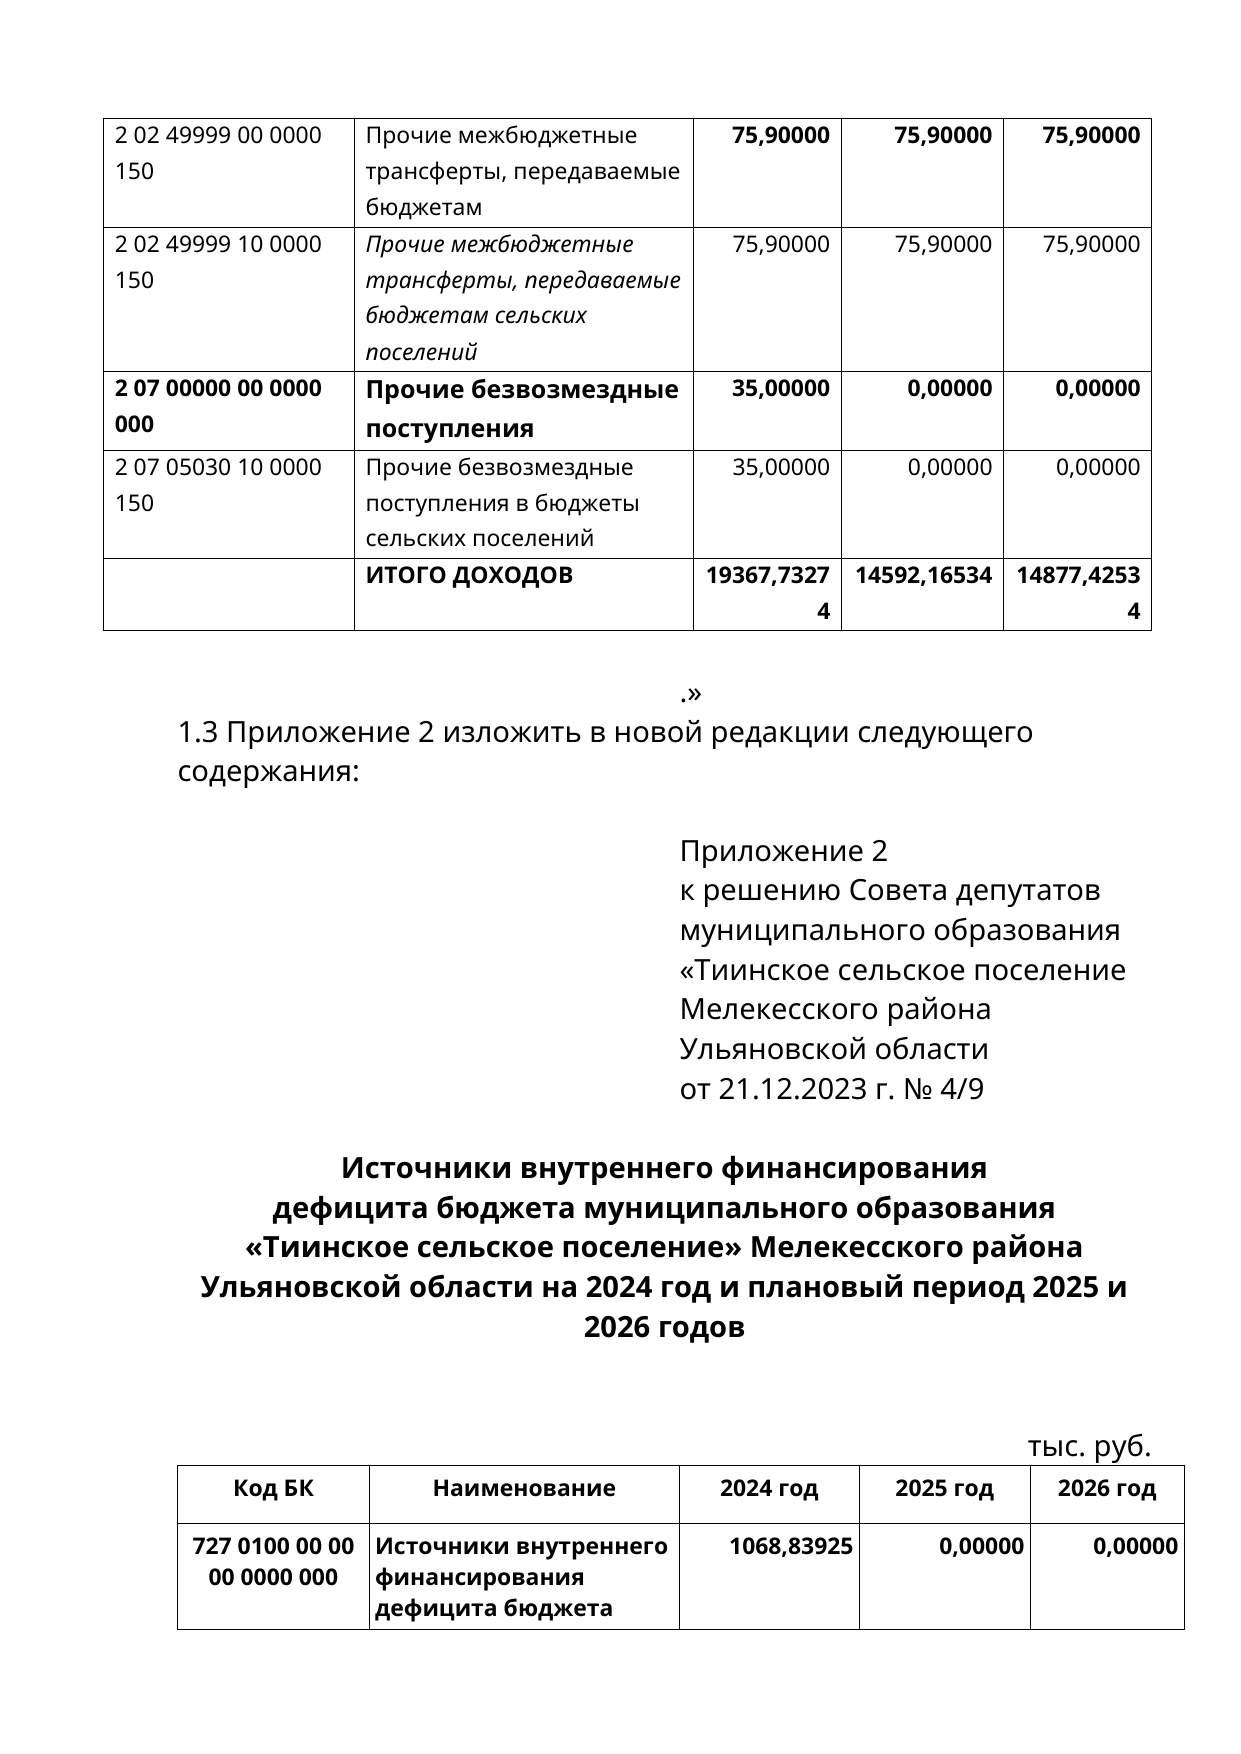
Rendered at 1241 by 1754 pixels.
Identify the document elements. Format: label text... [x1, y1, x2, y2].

table_cell 0,00000 [1004, 451, 1151, 558]
text Источники внутреннего финансирования [177, 1147, 1152, 1187]
table_cell 727 0100 00 00 00 0000 000 [178, 1524, 369, 1629]
table_header Наименование [370, 1466, 679, 1523]
table_header 2024 год [680, 1466, 859, 1523]
text муниципального образования [679, 909, 1152, 949]
table_cell 75,90000 [842, 228, 1003, 371]
table_cell [104, 559, 354, 630]
text «Тиинское сельское поселение Мелекесского района [679, 949, 1152, 1028]
table_cell 75,90000 [1004, 228, 1151, 371]
table_cell 75,90000 [842, 119, 1003, 227]
text «Тиинское сельское поселение» Мелекесского района Ульяновской области на 2024 год и плановый период 2025 и 2026 годов [177, 1227, 1152, 1346]
table_cell 75,90000 [1004, 119, 1151, 227]
text дефицита бюджета муниципального образования [177, 1187, 1152, 1227]
text .» [679, 671, 1152, 711]
table_cell 0,00000 [1031, 1524, 1184, 1629]
table_cell Источники внутреннего финансирования дефицита бюджета [370, 1524, 679, 1629]
table_header 2025 год [860, 1466, 1030, 1523]
table_cell 2 02 49999 10 0000 150 [104, 228, 354, 371]
table_cell 75,90000 [694, 119, 841, 227]
table_cell 75,90000 [694, 228, 841, 371]
table_cell 2 02 49999 00 0000 150 [104, 119, 354, 227]
table_header Код БК [178, 1466, 369, 1523]
table_cell 19367,73274 [694, 559, 841, 630]
table_cell 14877,42534 [1004, 559, 1151, 630]
table_cell 1068,83925 [680, 1524, 859, 1629]
table_cell 0,00000 [842, 451, 1003, 558]
table_cell 35,00000 [694, 372, 841, 449]
table_cell 0,00000 [1004, 372, 1151, 449]
table_cell Прочие безвозмездные поступления в бюджеты сельских поселений [355, 451, 693, 558]
table_cell 35,00000 [694, 451, 841, 558]
text от 21.12.2023 г. № 4/9 [679, 1068, 1152, 1108]
text 1.3 Приложение 2 изложить в новой редакции следующего содержания: [177, 711, 1152, 790]
table_cell Прочие межбюджетные трансферты, передаваемые бюджетам [355, 119, 693, 227]
text Ульяновской области [679, 1028, 1152, 1068]
table_cell Прочие безвозмездные поступления [355, 372, 693, 449]
table_cell 14592,16534 [842, 559, 1003, 630]
text тыс. руб. [177, 1425, 1152, 1465]
table_cell 2 07 05030 10 0000 150 [104, 451, 354, 558]
text к решению Совета депутатов [679, 869, 1152, 909]
table_header 2026 год [1031, 1466, 1184, 1523]
text Приложение 2 [679, 830, 1152, 869]
table_cell 0,00000 [842, 372, 1003, 449]
table_cell 2 07 00000 00 0000 000 [104, 372, 354, 449]
table_cell 0,00000 [860, 1524, 1030, 1629]
table_cell ИТОГО ДОХОДОВ [355, 559, 693, 630]
table_cell Прочие межбюджетные трансферты, передаваемые бюджетам сельских поселений [355, 228, 693, 371]
